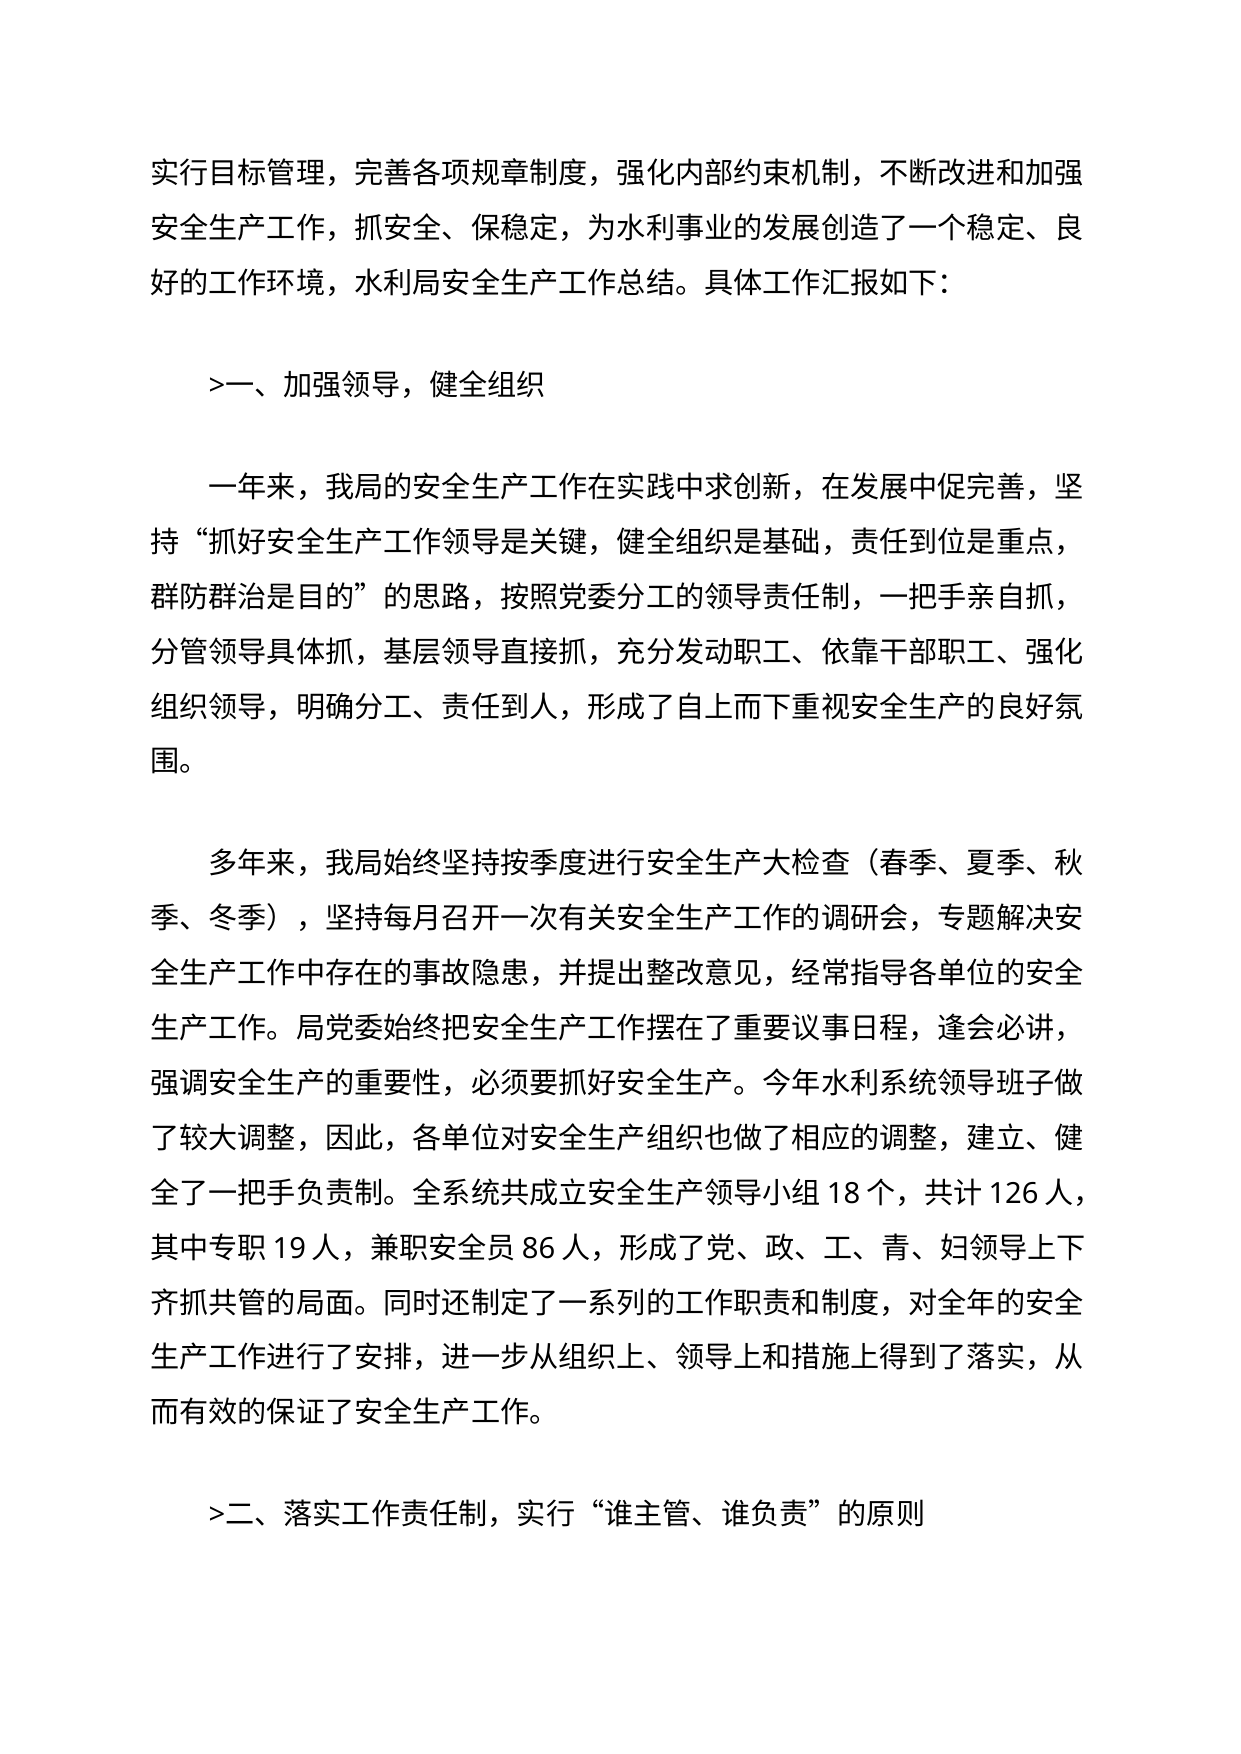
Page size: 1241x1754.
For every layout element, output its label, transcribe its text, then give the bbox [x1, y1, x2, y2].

text >二、落实工作责任制，实行“谁主管、谁负责”的原则 [150, 1491, 1090, 1533]
text >一、加强领导，健全组织 [150, 362, 1090, 404]
text 一年来，我局的安全生产工作在实践中求创新，在发展中促完善，坚持“抓好安全生产工作领导是关键，健全组织是基础，责任到位是重点，群防群治是目的”的思路，按照党委分工的领导责任制，一把手亲自抓，分管领导具体抓，基层领导直接抓，充分发动职工、依靠干部职工、强化组织领导，明确分工、责任到人，形成了自上而下重视安全生产的良好氛围。 [150, 463, 1090, 780]
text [150, 150, 1090, 302]
text 多年来，我局始终坚持按季度进行安全生产大检查（春季、夏季、秋季、冬季），坚持每月召开一次有关安全生产工作的调研会，专题解决安全生产工作中存在的事故隐患，并提出整改意见，经常指导各单位的安全生产工作。局党委始终把安全生产工作摆在了重要议事日程，逢会必讲，强调安全生产的重要性，必须要抓好安全生产。今年水利系统领导班子做了较大调整，因此，各单位对安全生产组织也做了相应的调整，建立、健全了一把手负责制。全系统共成立安全生产领导小组18个，共计126人，其中专职19人，兼职安全员86人，形成了党、政、工、青、妇领导上下齐抓共管的局面。同时还制定了一系列的工作职责和制度，对全年的安全生产工作进行了安排，进一步从组织上、领导上和措施上得到了落实，从而有效的保证了安全生产工作。 [150, 840, 1090, 1431]
